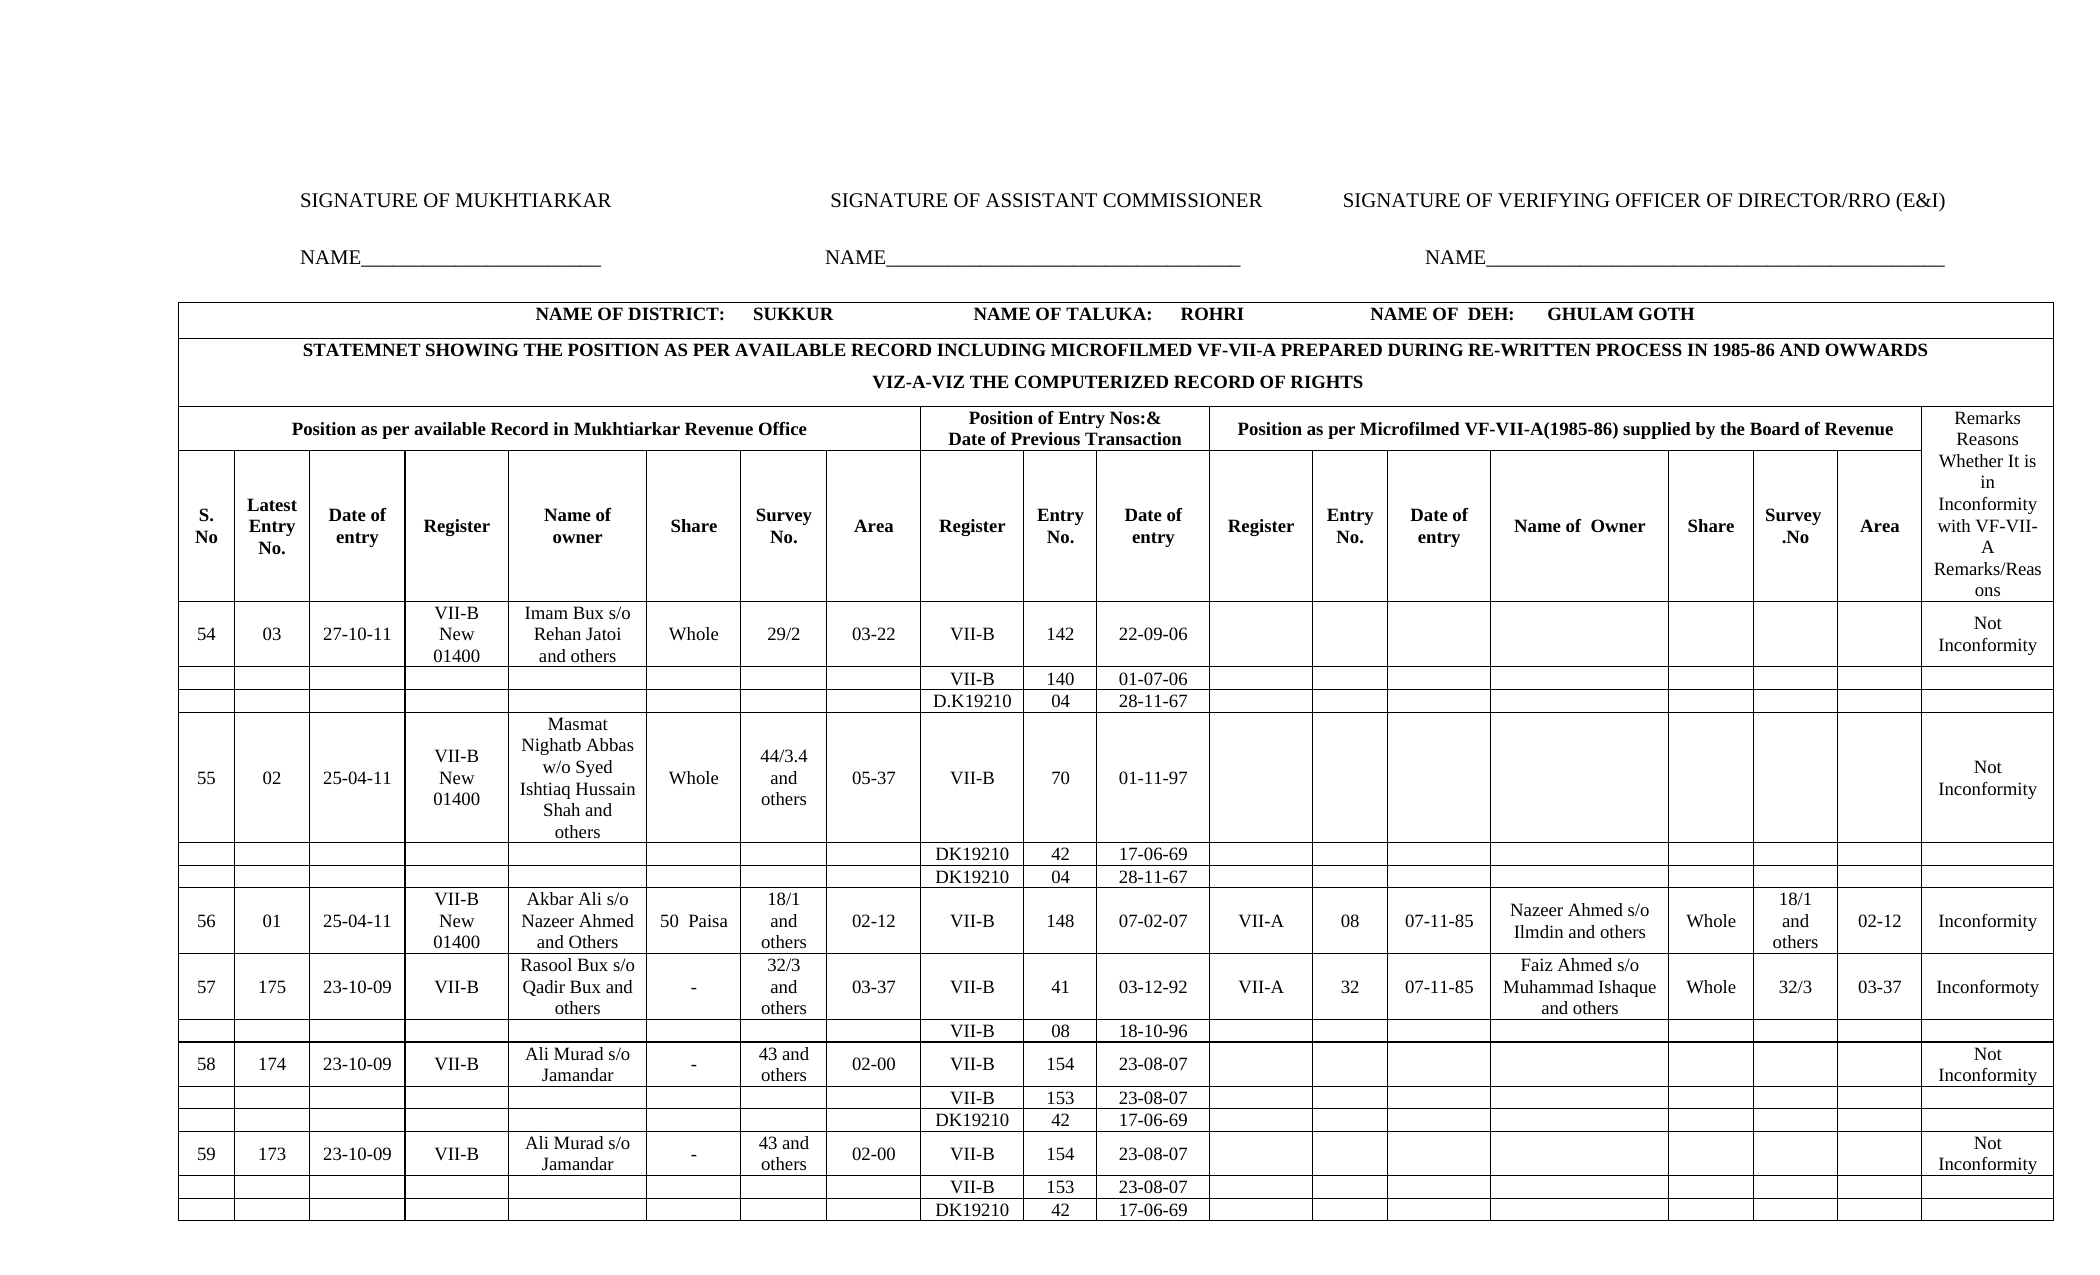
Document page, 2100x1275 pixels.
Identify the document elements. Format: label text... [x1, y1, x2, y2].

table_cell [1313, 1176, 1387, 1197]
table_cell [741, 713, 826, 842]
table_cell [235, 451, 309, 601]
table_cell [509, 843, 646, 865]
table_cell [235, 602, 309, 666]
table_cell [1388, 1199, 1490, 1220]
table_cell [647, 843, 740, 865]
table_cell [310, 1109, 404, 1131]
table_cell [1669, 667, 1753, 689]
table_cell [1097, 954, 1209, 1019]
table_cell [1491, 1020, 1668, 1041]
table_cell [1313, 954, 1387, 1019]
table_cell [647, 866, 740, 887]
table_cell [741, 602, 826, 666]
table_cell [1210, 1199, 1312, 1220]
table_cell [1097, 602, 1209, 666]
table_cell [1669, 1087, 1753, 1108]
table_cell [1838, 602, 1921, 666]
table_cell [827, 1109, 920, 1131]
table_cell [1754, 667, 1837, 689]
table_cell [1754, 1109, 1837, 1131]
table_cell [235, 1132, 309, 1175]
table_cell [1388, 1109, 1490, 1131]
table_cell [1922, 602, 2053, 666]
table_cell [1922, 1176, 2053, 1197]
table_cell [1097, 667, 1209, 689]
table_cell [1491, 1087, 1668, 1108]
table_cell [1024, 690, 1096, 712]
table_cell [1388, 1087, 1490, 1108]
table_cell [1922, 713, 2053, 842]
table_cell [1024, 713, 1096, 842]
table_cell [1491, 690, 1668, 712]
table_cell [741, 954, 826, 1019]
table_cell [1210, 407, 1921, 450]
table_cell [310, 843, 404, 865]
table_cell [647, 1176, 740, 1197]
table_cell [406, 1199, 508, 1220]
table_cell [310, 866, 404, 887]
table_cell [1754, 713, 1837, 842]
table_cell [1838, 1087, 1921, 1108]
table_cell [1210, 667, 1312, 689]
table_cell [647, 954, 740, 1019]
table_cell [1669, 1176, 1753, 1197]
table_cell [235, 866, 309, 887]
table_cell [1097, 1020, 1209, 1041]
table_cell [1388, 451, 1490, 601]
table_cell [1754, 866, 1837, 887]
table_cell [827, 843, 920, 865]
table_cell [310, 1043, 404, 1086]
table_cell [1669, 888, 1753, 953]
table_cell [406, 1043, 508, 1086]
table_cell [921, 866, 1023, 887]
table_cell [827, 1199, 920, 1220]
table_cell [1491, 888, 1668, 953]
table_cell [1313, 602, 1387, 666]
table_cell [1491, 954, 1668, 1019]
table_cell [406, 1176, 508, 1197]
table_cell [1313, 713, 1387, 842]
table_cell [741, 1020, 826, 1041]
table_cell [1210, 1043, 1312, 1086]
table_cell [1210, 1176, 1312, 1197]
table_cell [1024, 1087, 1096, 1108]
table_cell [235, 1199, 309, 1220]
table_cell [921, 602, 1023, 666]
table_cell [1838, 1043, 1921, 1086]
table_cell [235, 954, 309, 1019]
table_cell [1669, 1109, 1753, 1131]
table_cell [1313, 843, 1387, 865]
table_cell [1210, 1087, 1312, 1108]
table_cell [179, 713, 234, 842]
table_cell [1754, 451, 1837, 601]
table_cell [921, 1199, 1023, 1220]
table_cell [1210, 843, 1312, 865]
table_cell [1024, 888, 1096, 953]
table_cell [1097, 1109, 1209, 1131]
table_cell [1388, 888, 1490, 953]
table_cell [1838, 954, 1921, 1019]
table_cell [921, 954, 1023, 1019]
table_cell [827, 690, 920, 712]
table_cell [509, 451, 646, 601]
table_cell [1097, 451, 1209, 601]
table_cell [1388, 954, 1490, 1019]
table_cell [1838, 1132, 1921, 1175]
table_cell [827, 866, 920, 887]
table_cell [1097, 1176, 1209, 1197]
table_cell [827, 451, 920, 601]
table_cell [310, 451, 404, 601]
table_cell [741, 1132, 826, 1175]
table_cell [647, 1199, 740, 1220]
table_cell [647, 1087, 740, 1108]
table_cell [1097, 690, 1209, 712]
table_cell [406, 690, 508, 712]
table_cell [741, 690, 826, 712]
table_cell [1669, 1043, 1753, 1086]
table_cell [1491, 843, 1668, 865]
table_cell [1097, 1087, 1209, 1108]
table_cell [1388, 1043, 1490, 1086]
text NAME_______________________ NAME__________________________________ NAME____________________________________________ [225, 245, 1950, 269]
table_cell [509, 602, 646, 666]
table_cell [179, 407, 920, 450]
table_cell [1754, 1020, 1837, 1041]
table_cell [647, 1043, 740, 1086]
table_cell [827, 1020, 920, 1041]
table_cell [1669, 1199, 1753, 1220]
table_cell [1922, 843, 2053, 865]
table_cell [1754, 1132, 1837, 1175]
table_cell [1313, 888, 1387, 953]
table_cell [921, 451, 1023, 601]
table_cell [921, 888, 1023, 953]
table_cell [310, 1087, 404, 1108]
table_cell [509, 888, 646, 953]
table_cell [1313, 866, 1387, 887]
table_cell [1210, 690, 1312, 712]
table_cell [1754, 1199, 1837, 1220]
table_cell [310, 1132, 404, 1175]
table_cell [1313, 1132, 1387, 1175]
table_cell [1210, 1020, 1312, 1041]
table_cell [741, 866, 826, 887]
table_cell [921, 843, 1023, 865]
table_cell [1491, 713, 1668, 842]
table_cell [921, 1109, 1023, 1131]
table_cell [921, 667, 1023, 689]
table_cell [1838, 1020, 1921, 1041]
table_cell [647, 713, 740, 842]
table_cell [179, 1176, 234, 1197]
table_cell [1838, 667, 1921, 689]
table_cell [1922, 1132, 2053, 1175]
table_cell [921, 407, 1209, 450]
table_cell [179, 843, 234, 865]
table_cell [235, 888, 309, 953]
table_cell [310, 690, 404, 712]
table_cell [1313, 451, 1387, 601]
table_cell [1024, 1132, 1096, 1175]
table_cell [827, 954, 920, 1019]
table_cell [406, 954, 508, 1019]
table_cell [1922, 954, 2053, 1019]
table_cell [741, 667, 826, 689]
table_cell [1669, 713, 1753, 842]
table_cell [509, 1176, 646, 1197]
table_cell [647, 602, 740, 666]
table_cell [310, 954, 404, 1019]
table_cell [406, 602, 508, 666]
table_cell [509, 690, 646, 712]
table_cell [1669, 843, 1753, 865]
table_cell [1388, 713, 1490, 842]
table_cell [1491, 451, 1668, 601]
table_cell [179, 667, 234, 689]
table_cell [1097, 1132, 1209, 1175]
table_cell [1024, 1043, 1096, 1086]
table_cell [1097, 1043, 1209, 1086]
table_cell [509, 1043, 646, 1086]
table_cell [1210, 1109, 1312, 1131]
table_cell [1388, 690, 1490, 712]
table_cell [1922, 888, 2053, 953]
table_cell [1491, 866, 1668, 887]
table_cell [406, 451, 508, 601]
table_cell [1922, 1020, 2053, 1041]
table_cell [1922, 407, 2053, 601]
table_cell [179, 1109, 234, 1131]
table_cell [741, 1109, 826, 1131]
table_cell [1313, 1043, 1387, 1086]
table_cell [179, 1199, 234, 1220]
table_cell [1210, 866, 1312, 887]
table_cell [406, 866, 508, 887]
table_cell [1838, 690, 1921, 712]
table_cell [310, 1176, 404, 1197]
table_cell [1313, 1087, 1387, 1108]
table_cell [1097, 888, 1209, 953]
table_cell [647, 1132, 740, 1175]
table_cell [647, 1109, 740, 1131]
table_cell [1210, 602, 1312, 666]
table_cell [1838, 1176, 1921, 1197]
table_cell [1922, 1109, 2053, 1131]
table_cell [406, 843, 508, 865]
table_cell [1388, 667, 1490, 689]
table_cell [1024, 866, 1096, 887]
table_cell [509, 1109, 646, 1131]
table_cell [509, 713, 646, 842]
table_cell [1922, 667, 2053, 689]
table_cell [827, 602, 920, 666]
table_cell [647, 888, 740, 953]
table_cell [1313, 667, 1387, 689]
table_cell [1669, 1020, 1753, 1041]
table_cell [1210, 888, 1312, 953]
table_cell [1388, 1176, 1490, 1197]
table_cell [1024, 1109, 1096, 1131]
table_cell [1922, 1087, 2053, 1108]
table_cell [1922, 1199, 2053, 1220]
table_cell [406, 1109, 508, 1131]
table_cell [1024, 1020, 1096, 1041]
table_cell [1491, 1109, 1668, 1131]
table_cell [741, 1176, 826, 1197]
text SIGNATURE OF MUKHTIARKAR SIGNATURE OF ASSISTANT COMMISSIONER SIGNATURE OF VERIFYING OFFICER OF DIRECTOR/RRO (E&I) [225, 188, 1950, 212]
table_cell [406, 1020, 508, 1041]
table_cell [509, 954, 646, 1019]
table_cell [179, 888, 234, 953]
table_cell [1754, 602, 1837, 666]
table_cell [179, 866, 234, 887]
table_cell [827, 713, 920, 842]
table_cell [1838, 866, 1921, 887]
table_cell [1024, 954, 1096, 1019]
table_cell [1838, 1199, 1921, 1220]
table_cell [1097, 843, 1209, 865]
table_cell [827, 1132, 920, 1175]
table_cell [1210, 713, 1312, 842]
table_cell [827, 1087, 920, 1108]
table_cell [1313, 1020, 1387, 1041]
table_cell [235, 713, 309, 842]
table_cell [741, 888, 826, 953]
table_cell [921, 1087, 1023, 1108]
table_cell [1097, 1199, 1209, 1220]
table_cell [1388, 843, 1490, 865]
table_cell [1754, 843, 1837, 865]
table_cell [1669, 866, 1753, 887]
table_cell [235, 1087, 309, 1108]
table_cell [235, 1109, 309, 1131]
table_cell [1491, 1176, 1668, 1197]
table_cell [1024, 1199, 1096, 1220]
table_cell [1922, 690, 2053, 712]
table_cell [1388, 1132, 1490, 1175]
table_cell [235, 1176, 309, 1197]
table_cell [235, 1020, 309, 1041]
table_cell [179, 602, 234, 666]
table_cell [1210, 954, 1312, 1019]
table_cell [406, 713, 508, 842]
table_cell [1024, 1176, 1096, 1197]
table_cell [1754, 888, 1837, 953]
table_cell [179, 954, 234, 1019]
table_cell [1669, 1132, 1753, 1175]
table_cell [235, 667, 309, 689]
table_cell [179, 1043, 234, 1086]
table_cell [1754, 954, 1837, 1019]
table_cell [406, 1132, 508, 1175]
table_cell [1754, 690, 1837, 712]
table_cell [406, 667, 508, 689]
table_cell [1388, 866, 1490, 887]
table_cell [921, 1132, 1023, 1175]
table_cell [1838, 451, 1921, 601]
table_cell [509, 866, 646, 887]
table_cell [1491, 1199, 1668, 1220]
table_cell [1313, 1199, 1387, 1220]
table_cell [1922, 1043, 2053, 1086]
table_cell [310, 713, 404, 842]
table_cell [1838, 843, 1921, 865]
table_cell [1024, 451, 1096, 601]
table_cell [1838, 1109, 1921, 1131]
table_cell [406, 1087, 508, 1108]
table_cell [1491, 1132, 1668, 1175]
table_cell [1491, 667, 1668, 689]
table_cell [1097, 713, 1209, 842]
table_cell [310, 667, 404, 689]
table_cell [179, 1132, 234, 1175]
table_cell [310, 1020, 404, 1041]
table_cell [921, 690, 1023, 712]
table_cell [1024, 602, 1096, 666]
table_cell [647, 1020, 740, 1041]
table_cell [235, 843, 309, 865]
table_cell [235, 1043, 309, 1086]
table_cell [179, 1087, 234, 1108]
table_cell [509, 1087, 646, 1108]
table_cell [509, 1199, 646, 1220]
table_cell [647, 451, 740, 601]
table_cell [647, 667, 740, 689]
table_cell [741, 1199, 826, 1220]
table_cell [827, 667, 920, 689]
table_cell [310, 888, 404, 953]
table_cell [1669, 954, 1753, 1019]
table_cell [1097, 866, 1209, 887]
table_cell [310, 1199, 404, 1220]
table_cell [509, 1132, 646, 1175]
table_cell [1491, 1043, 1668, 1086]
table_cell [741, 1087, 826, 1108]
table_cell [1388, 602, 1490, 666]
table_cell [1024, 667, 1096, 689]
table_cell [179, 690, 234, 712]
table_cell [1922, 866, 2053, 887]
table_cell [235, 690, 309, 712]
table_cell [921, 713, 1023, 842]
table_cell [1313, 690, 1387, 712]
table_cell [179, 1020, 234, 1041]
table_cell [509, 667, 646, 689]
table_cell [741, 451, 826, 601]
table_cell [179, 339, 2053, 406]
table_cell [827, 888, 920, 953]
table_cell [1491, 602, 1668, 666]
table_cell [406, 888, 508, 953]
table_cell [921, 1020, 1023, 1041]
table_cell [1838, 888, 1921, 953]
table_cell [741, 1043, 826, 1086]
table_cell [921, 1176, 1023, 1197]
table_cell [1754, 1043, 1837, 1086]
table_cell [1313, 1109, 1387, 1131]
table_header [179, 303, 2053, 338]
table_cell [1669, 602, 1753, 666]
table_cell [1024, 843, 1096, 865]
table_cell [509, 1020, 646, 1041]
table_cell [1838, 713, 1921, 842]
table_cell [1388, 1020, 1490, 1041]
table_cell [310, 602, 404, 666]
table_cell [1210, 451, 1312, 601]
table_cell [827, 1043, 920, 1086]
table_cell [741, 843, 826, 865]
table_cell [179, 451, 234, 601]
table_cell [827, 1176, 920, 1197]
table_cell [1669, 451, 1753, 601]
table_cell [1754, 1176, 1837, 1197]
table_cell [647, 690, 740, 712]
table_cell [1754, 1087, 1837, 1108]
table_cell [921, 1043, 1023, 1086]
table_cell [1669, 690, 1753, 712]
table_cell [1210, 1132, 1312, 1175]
